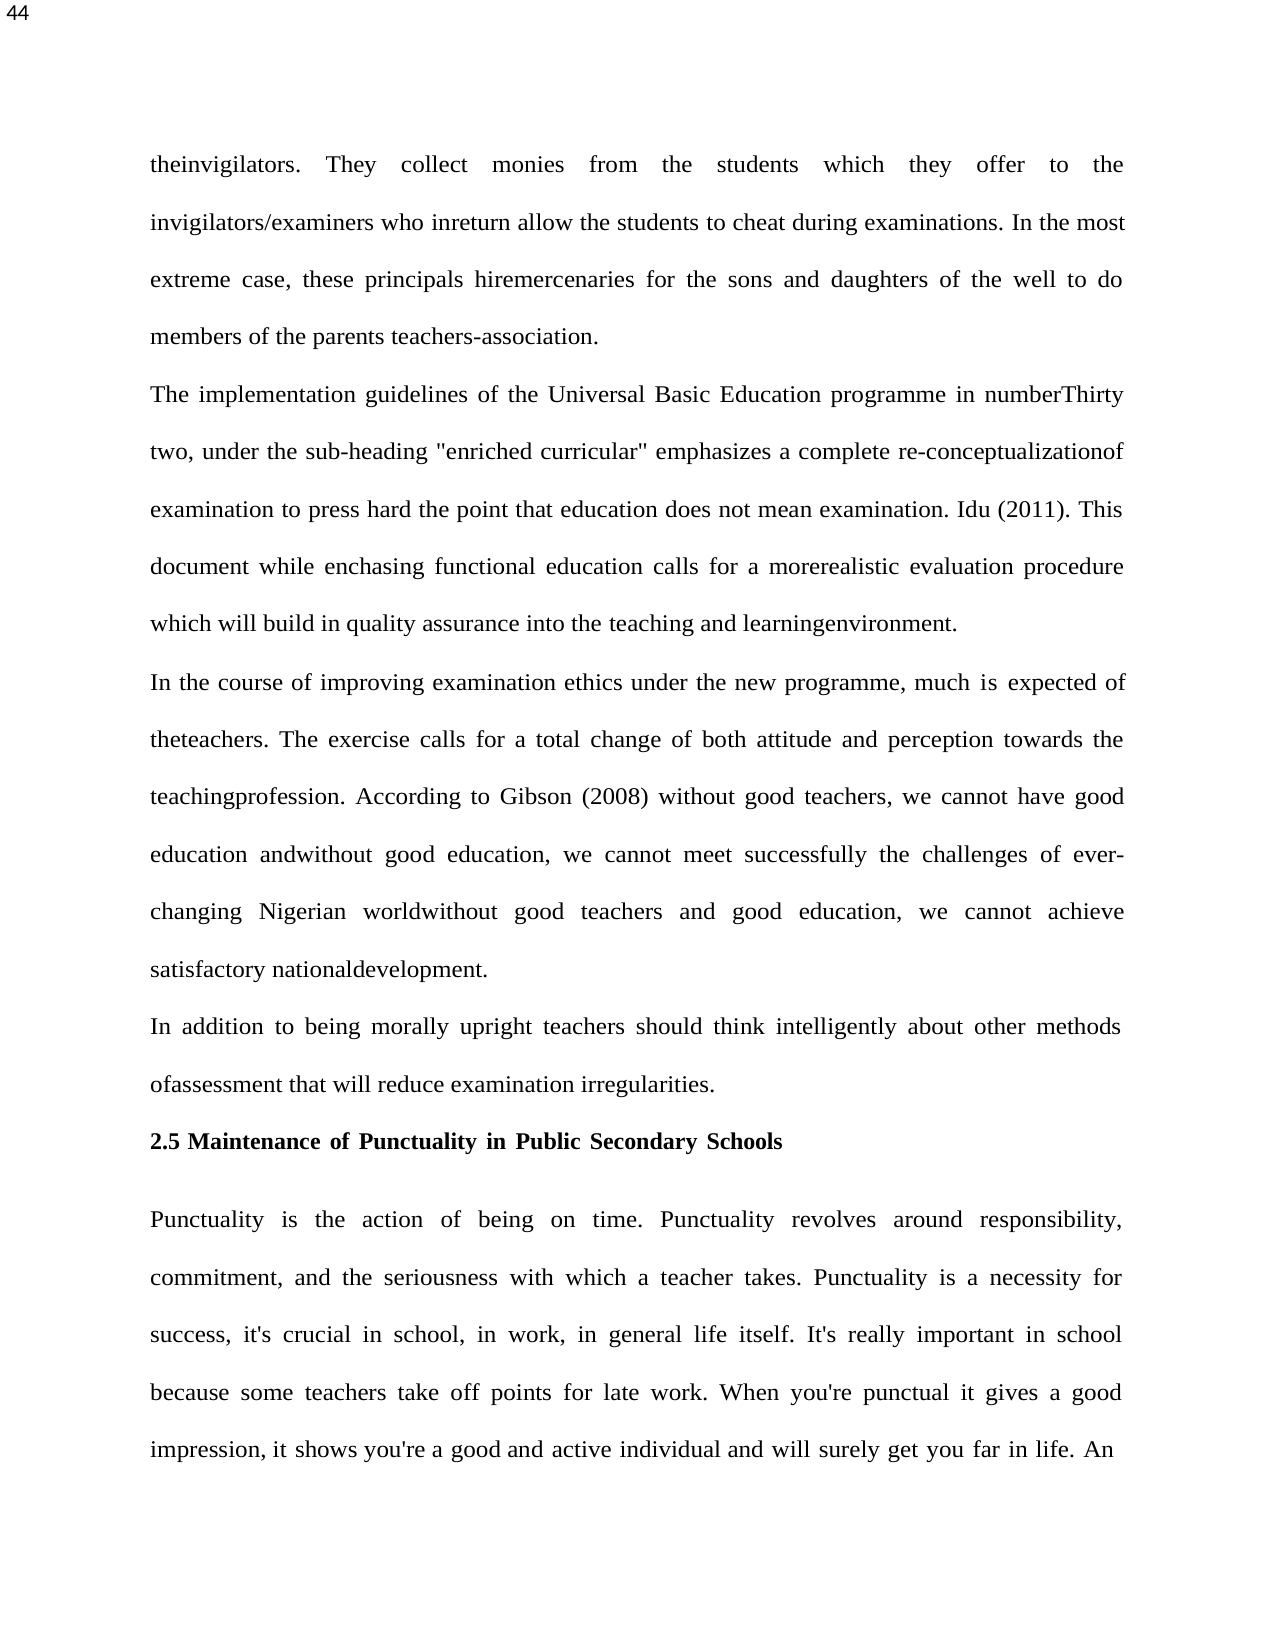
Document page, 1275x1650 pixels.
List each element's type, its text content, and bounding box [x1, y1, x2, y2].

text In the course of improving examination ethics under the new programme, much is expected of theteachers. The exercise calls for a total change of both attitude and perception towards the teachingprofession. According to Gibson (2008) without good teachers, we cannot have good education andwithout good education, we cannot meet successfully the challenges of ever- changing Nigerian worldwithout good teachers and good education, we cannot achieve satisfactory nationaldevelopment. [150, 668, 1126, 982]
subtitle Maintenance of Punctuality in Public Secondary Schools [150, 1128, 1185, 1155]
text Punctuality is the action of being on time. Punctuality revolves around responsibility, commitment, and the seriousness with which a teacher takes. Punctuality is a necessity for success, it's crucial in school, in work, in general life itself. It's really important in school because some teachers take off points for late work. When you're punctual it gives a good impression, it shows you're a good and active individual and will surely get you far in life. An [150, 1205, 1124, 1463]
text theinvigilators. They collect monies from the students which they offer to the invigilators/examiners who inreturn allow the students to cheat during examinations. In the most extreme case, these principals hiremercenaries for the sons and daughters of the well to do members of the parents teachers-association. [150, 150, 1126, 350]
text The implementation guidelines of the Universal Basic Education programme in numberThirty two, under the sub-heading "enriched curricular" emphasizes a complete re-conceptualizationof examination to press hard the point that education does not mean examination. Idu (2011). This document while enchasing functional education calls for a morerealistic evaluation procedure which will build in quality assurance into the teaching and learningenvironment. [150, 380, 1126, 637]
text In addition to being morally upright teachers should think intelligently about other methods ofassessment that will reduce examination irregularities. [150, 1012, 1123, 1097]
